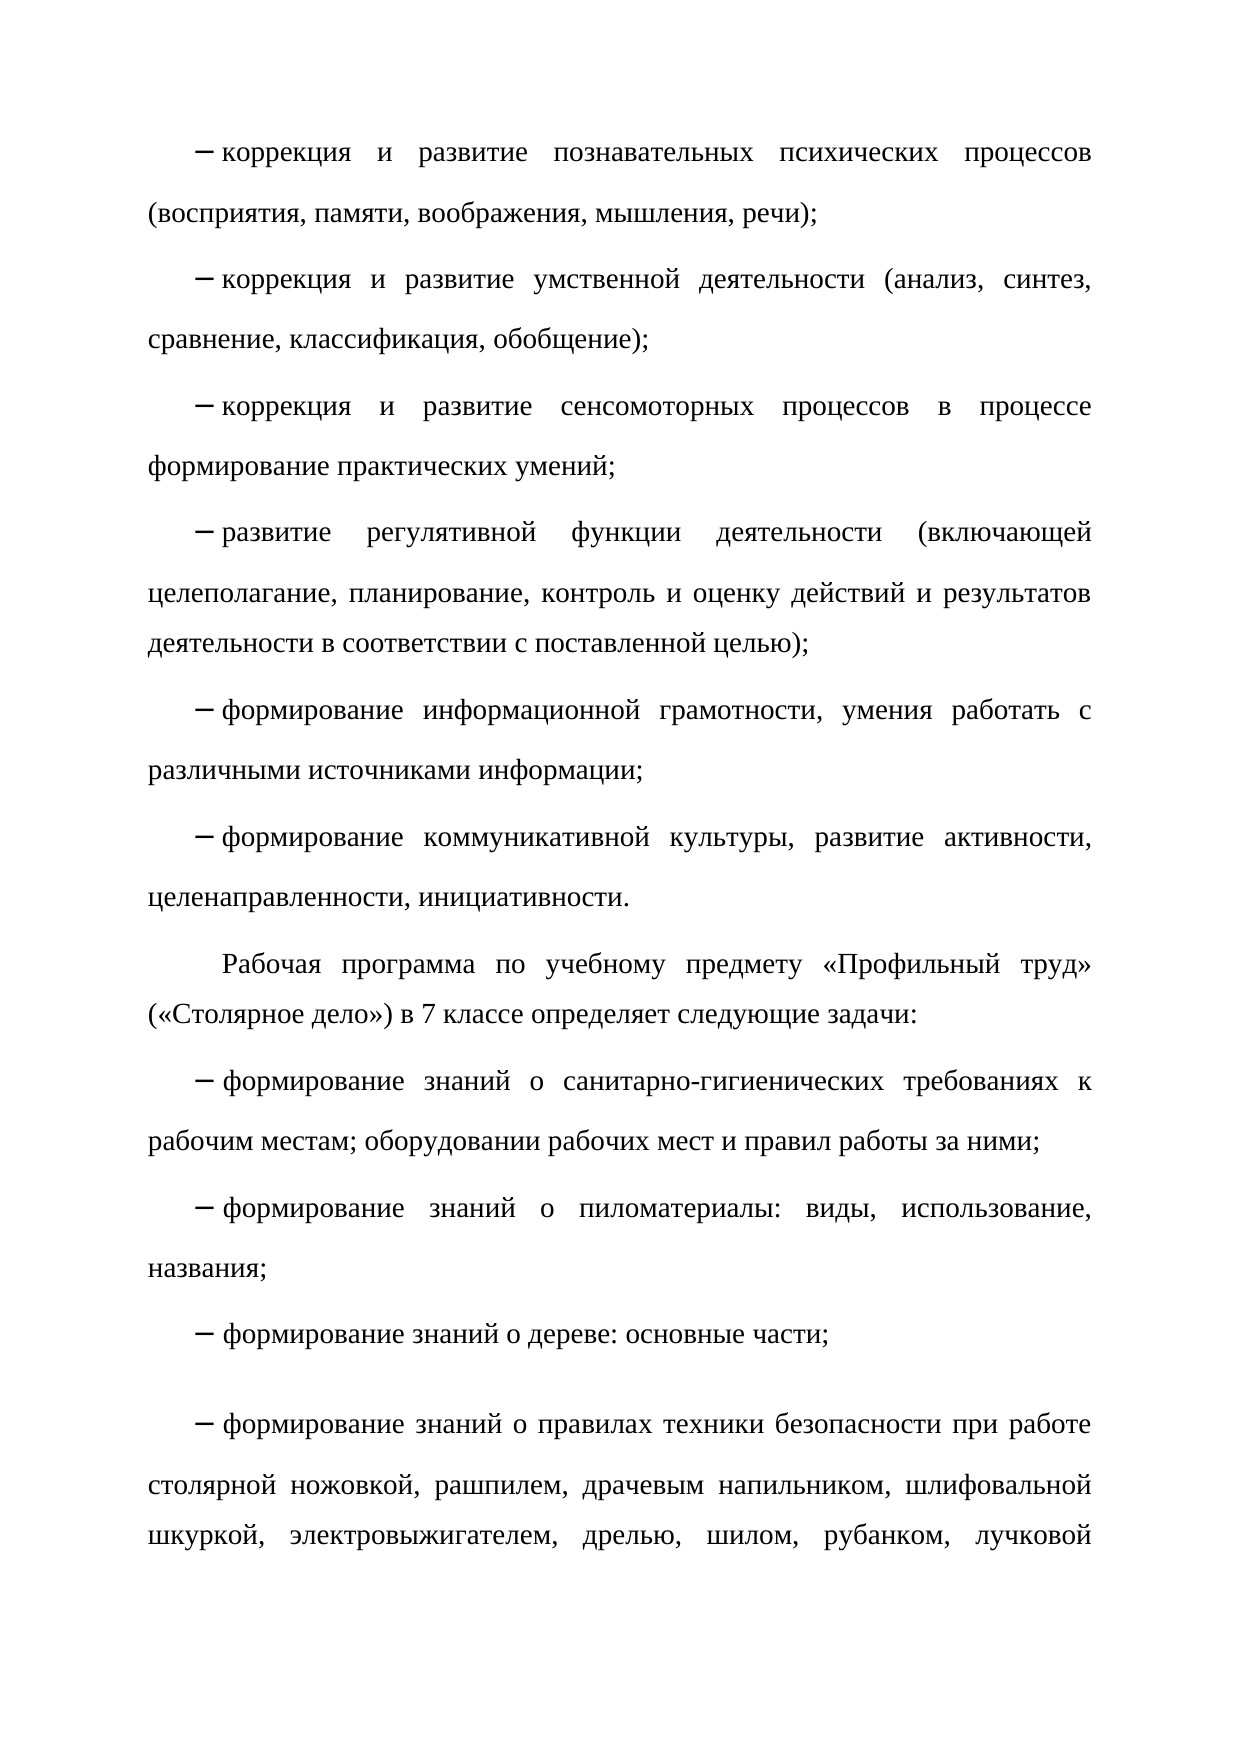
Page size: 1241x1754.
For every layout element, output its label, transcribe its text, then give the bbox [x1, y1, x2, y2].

list развитие регулятивной функции деятельности (включающей целеполагание, планирование, контроль и оценку действий и результатов деятельности в соответствии с поставленной целью); [148, 499, 1092, 659]
list формирование знаний о пиломатериалы: виды, использование, названия; [148, 1174, 1092, 1284]
list коррекция и развитие сенсомоторных процессов в процессе формирование практических умений; [148, 372, 1092, 482]
list коррекция и развитие познавательных психических процессов (восприятия, памяти, воображения, мышления, речи); [148, 118, 1092, 228]
list коррекция и развитие умственной деятельности (анализ, синтез, сравнение, классификация, обобщение); [148, 245, 1092, 355]
text Рабочая программа по учебному предмету «Профильный труд» («Столярное дело») в 7 классе определяет следующие задачи: [148, 946, 1092, 1030]
list формирование знаний о санитарно-гигиенических требованиях к рабочим местам; оборудовании рабочих мест и правил работы за ними; [148, 1047, 1092, 1157]
list формирование информационной грамотности, умения работать с различными источниками информации; [148, 676, 1092, 786]
list формирование знаний о дереве: основные части; [148, 1301, 1092, 1361]
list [148, 1390, 1092, 1551]
list формирование коммуникативной культуры, развитие активности, целенаправленности, инициативности. [148, 803, 1092, 913]
